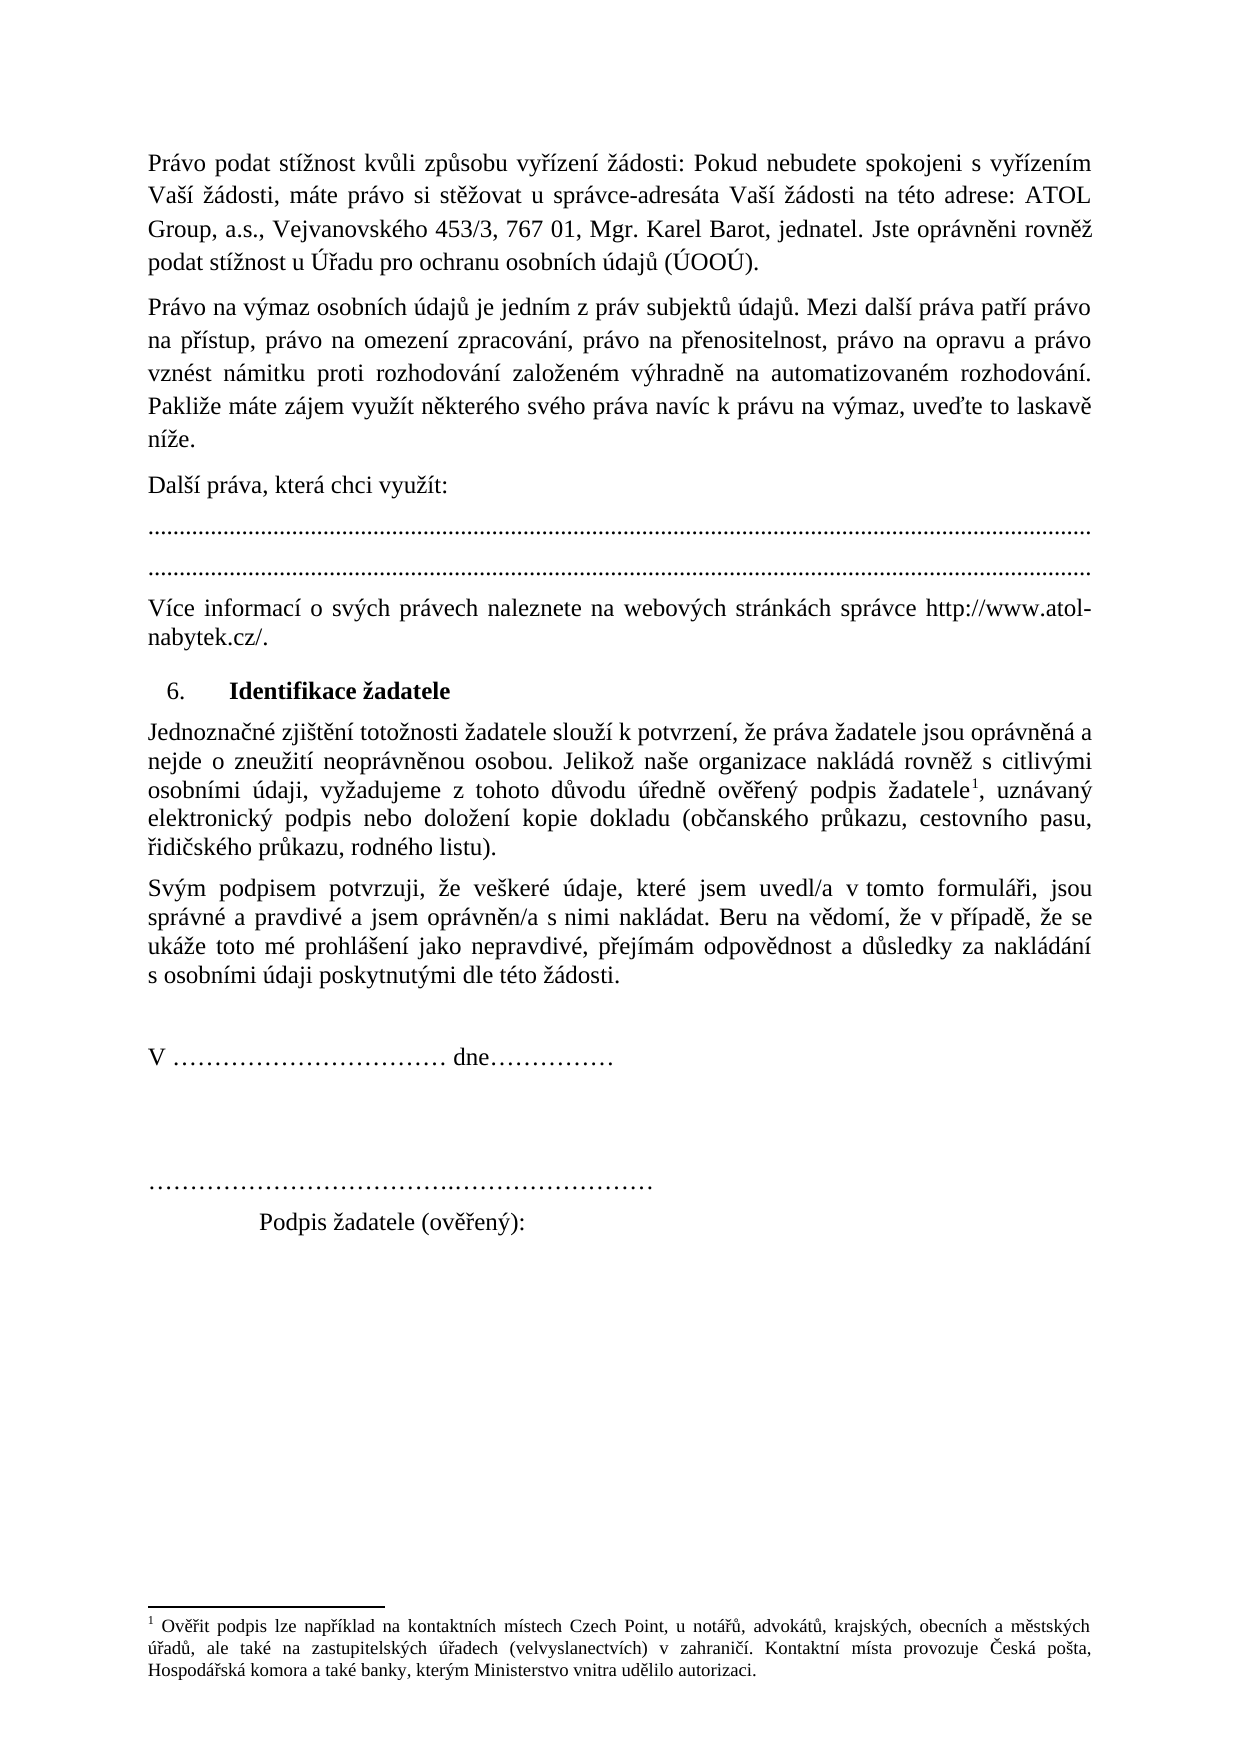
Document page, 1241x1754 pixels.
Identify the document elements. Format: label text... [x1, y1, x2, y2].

text Další práva, která chci využít: [148, 470, 1093, 498]
text Právo podat stížnost kvůli způsobu vyřízení žádosti: Pokud nebudete spokojeni s vyřízením Vaší žádosti, máte právo si stěžovat u správce-adresáta Vaší žádosti na této adrese: ATOL Group, a.s., Vejvanovského 453/3, 767 01, Mgr. Karel Barot, jednatel. Jste oprávněni rovněž podat stížnost u Úřadu pro ochranu osobních údajů (ÚOOÚ). [148, 148, 1093, 275]
text Svým podpisem potvrzuji, že veškeré údaje, které jsem uvedl/a v tomto formuláři, jsou správné a pravdivé a jsem oprávněn/a s nimi nakládat. Beru na vědomí, že v případě, že se ukáže toto mé prohlášení jako nepravdivé, přejímám odpovědnost a důsledky za nakládání s osobními údaji poskytnutými dle této žádosti. [148, 873, 1093, 988]
list Identifikace žadatele [185, 676, 1093, 705]
text Právo na výmaz osobních údajů je jedním z práv subjektů údajů. Mezi další práva patří právo na přístup, právo na omezení zpracování, právo na přenositelnost, právo na opravu a právo vznést námitku proti rozhodování založeném výhradně na automatizovaném rozhodování. Pakliže máte zájem využít některého svého práva navíc k právu na výmaz, uveďte to laskavě níže. [148, 292, 1093, 453]
text ……………………………….…………………… [148, 1166, 1093, 1195]
text Více informací o svých právech naleznete na webových stránkách správce http://www.atol-nabytek.cz/. [148, 593, 1093, 651]
text ....................................................................................................................................................... [148, 511, 1093, 540]
text Podpis žadatele (ověřený): [221, 1207, 1093, 1236]
text V …………………………… dne…………… [148, 1042, 1093, 1071]
text ....................................................................................................................................................... [148, 552, 1093, 581]
text Jednoznačné zjištění totožnosti žadatele slouží k potvrzení, že práva žadatele jsou oprávněná a nejde o zneužití neoprávněnou osobou. Jelikož naše organizace nakládá rovněž s citlivými osobními údaji, vyžadujeme z tohoto důvodu úředně ověřený podpis žadatele, uznávaný elektronický podpis nebo doložení kopie dokladu (občanského průkazu, cestovního pasu, řidičského průkazu, rodného listu). [148, 717, 1093, 861]
